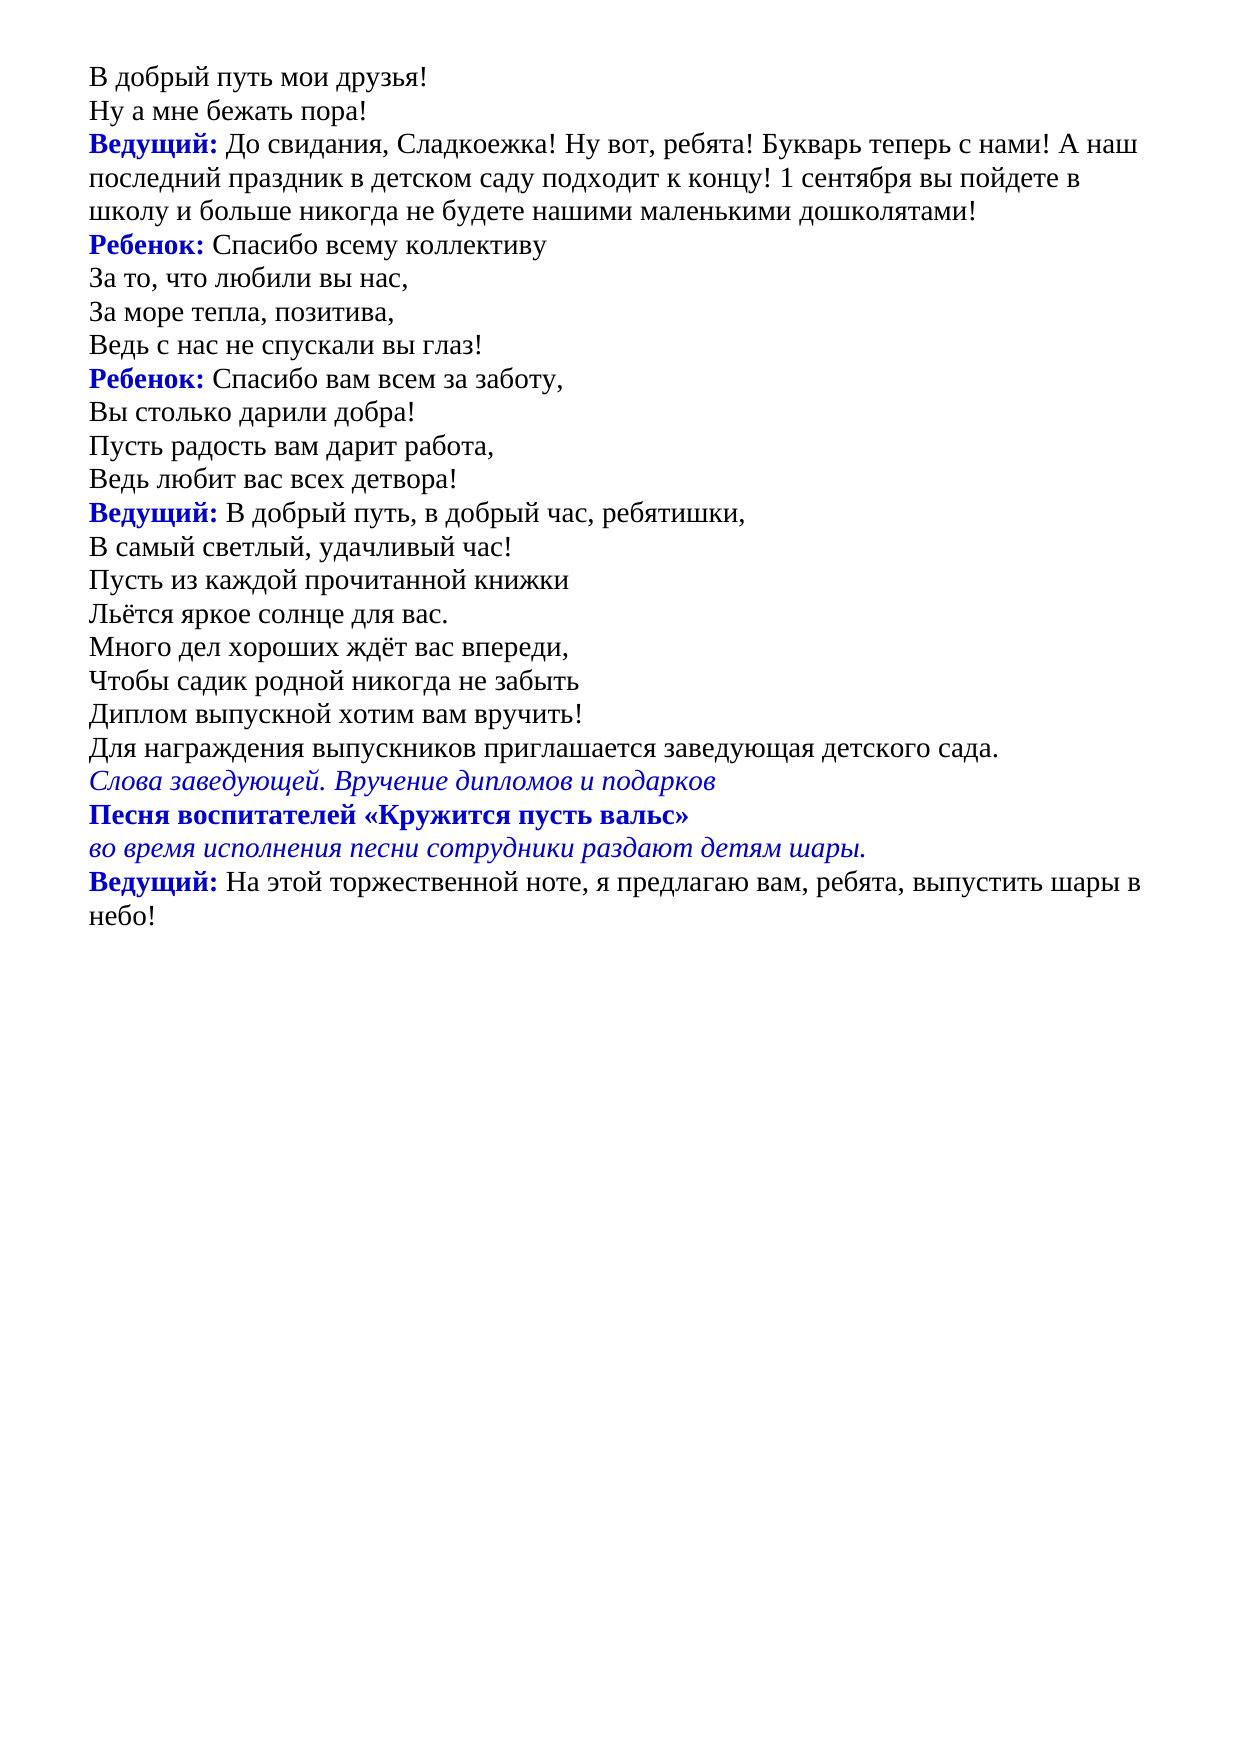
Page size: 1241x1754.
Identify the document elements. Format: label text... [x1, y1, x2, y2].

text во время исполнения песни сотрудники раздают детям шары. [89, 831, 1167, 864]
text Ведущий: До свидания, Сладкоежка! Ну вот, ребята! Букварь теперь с нами! А наш последний праздник в детском саду подходит к концу! 1 сентября вы пойдете в школу и больше никогда не будете нашими маленькими дошколятами! [89, 126, 1167, 227]
text В самый светлый, удачливый час! [89, 529, 1167, 562]
text Пусть радость вам дарит работа, [89, 428, 1167, 462]
text Песня воспитателей «Кружится пусть вальс» [89, 797, 1167, 831]
text Ребенок: Спасибо вам всем за заботу, [89, 361, 1167, 394]
text Льётся яркое солнце для вас. [89, 596, 1167, 629]
text За то, что любили вы нас, [89, 260, 1167, 294]
text Диплом выпускной хотим вам вручить! [89, 696, 1167, 730]
text За море тепла, позитива, [89, 294, 1167, 327]
text Много дел хороших ждёт вас впереди, [89, 629, 1167, 663]
text Для награждения выпускников приглашается заведующая детского сада. [89, 730, 1167, 763]
text В добрый путь мои друзья! [89, 59, 1167, 93]
text Ведущий: На этой торжественной ноте, я предлагаю вам, ребята, выпустить шары в небо! [89, 864, 1167, 931]
text Чтобы садик родной никогда не забыть [89, 663, 1167, 696]
text Пусть из каждой прочитанной книжки [89, 562, 1167, 596]
text Ребенок: Спасибо всему коллективу [89, 227, 1167, 260]
text Вы столько дарили добра! [89, 394, 1167, 428]
text Ведь любит вас всех детвора! [89, 462, 1167, 495]
text Ведь с нас не спускали вы глаз! [89, 327, 1167, 361]
text Ведущий: В добрый путь, в добрый час, ребятишки, [89, 495, 1167, 529]
text Ну а мне бежать пора! [89, 93, 1167, 126]
text Слова заведующей. Вручение дипломов и подарков [89, 763, 1167, 797]
